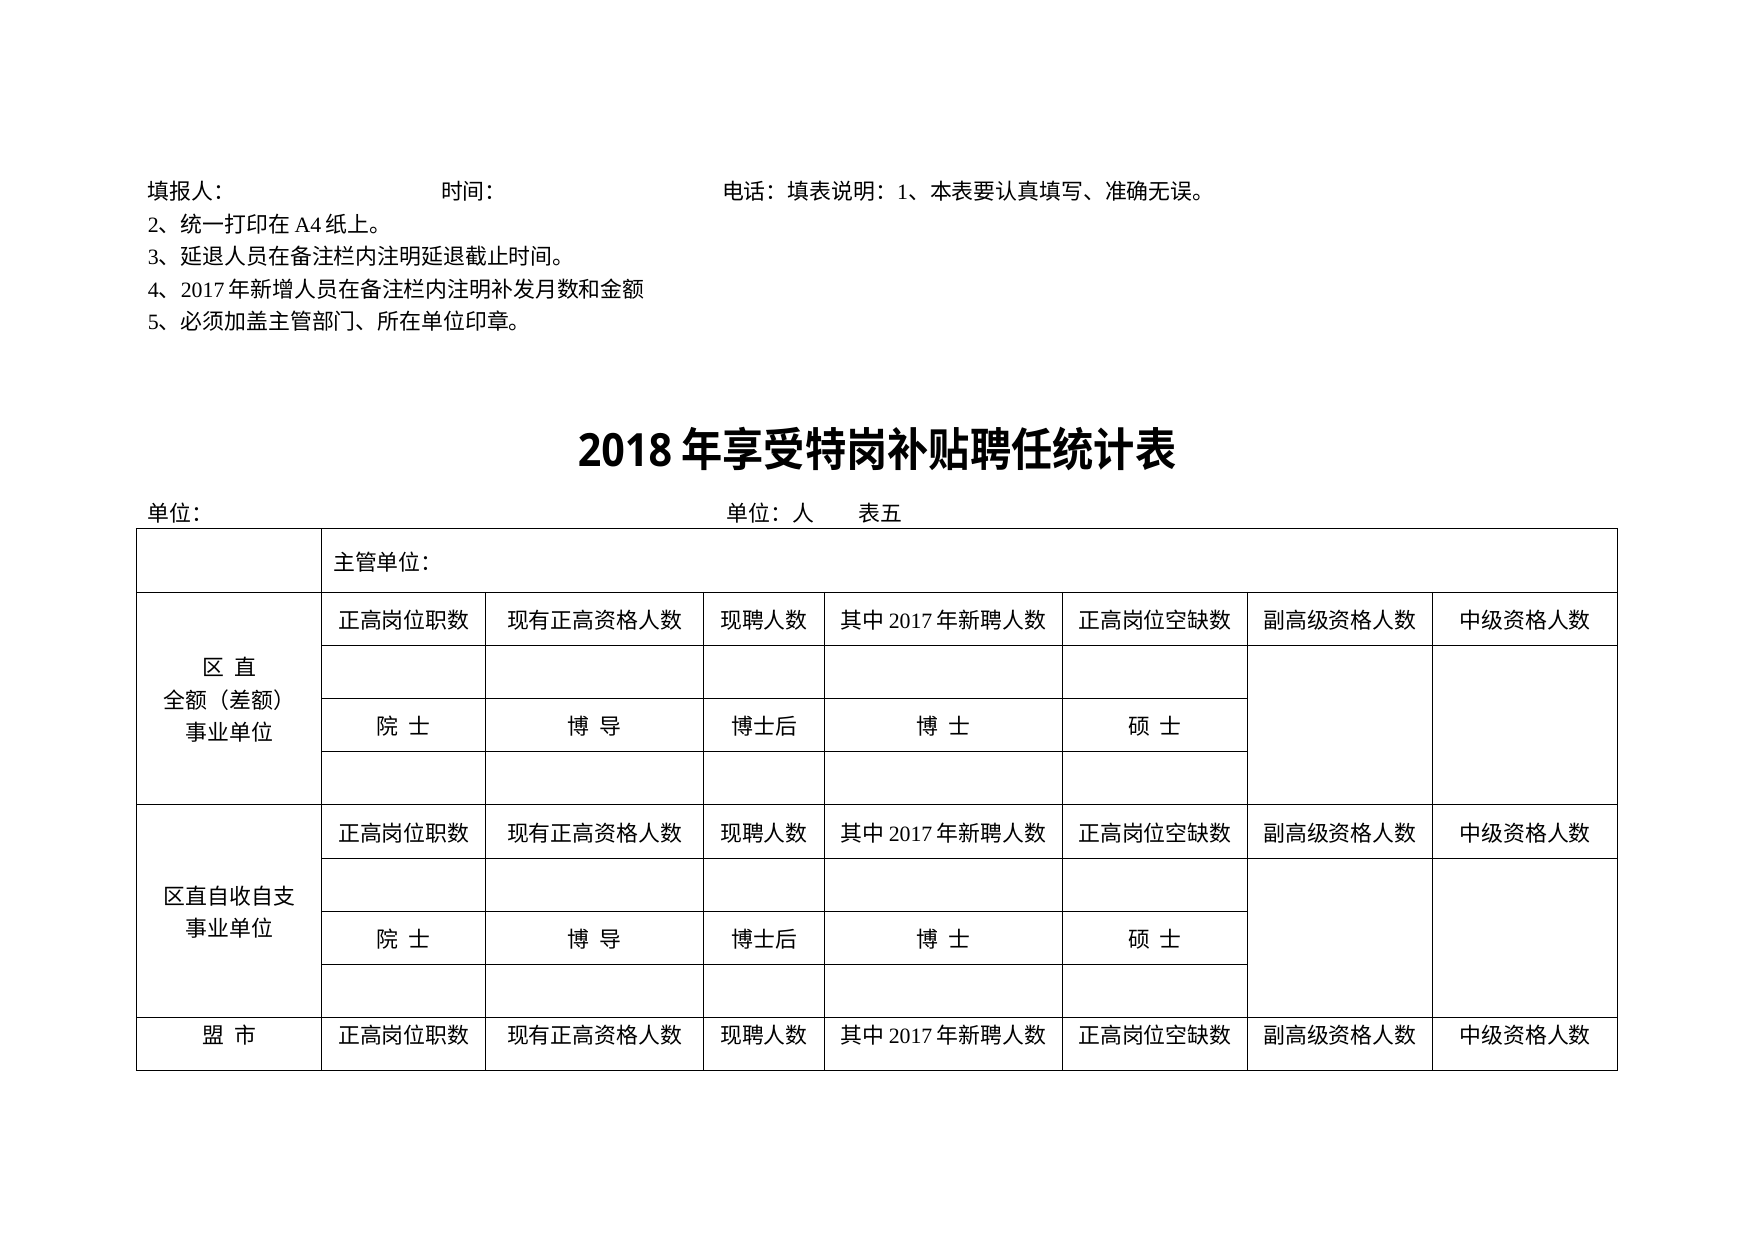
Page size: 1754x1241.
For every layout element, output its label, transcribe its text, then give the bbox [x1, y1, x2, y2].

table_cell [1433, 859, 1617, 1017]
table_cell 博 士 [825, 699, 1062, 751]
table_cell 院 士 [322, 699, 485, 751]
table_cell 区直自收自支 事业单位 [137, 805, 321, 1017]
text 单位： 单位：人 表五 [148, 496, 1606, 528]
table_cell 博 士 [825, 912, 1062, 964]
table_cell [1063, 859, 1247, 911]
table_cell [704, 752, 824, 804]
table_cell 正高岗位职数 [322, 1018, 485, 1070]
table_cell 院 士 [322, 912, 485, 964]
table_cell [486, 752, 703, 804]
table_cell 现聘人数 [704, 805, 824, 857]
table_cell 现聘人数 [704, 1018, 824, 1070]
table_cell [1248, 646, 1432, 804]
table_cell [704, 965, 824, 1017]
table_cell [1063, 965, 1247, 1017]
table_cell 中级资格人数 [1433, 1018, 1617, 1070]
table_cell 现聘人数 [704, 593, 824, 645]
table_cell 博 导 [486, 912, 703, 964]
table_cell [825, 752, 1062, 804]
table_cell [322, 646, 485, 698]
table_cell [825, 646, 1062, 698]
table_cell 区 直 全额（差额） 事业单位 [137, 593, 321, 804]
table_cell [322, 859, 485, 911]
table_cell [486, 646, 703, 698]
table_cell 副高级资格人数 [1248, 1018, 1432, 1070]
table_cell [825, 859, 1062, 911]
table_cell [825, 965, 1062, 1017]
table_cell [1433, 646, 1617, 804]
table_cell [486, 859, 703, 911]
table_cell 其中2017年新聘人数 [825, 593, 1062, 645]
text 填报人： 时间： 电话：填表说明：1、本表要认真填写、准确无误。 2、统一打印在A4纸上。 3、延退人员在备注栏内注明延退截止时间。 4、2017年新增人员在备注栏内注明补发月数和金额 5、必须加盖主管部门、所在单位印章。 [148, 174, 1606, 369]
table_cell 中级资格人数 [1433, 805, 1617, 857]
table_cell 正高岗位空缺数 [1063, 593, 1247, 645]
table_cell 硕 士 [1063, 699, 1247, 751]
table_cell 盟 市 大企业 [137, 1018, 321, 1070]
table_cell 其中2017年新聘人数 [825, 805, 1062, 857]
table_cell [704, 646, 824, 698]
text 2018年享受特岗补贴聘任统计表 [148, 398, 1606, 496]
table_cell 其中2017年新聘人数 [825, 1018, 1062, 1070]
table_cell 正高岗位空缺数 [1063, 805, 1247, 857]
table_cell 现有正高资格人数 [486, 805, 703, 857]
table_cell [322, 965, 485, 1017]
table_cell 正高岗位职数 [322, 593, 485, 645]
table_cell 博士后 [704, 699, 824, 751]
table_cell 博 导 [486, 699, 703, 751]
table_cell 副高级资格人数 [1248, 593, 1432, 645]
table_cell 副高级资格人数 [1248, 805, 1432, 857]
table_cell [486, 965, 703, 1017]
table_cell 硕 士 [1063, 912, 1247, 964]
table_cell [1063, 646, 1247, 698]
table_cell 现有正高资格人数 [486, 1018, 703, 1070]
table_cell 博士后 [704, 912, 824, 964]
table_cell 正高岗位职数 [322, 805, 485, 857]
table_header [137, 529, 321, 592]
table_header 主管单位： [322, 529, 1617, 592]
table_cell 中级资格人数 [1433, 593, 1617, 645]
table_cell [704, 859, 824, 911]
table_cell [1063, 752, 1247, 804]
table_cell 现有正高资格人数 [486, 593, 703, 645]
table_cell 正高岗位空缺数 [1063, 1018, 1247, 1070]
table_cell [322, 752, 485, 804]
table_cell [1248, 859, 1432, 1017]
